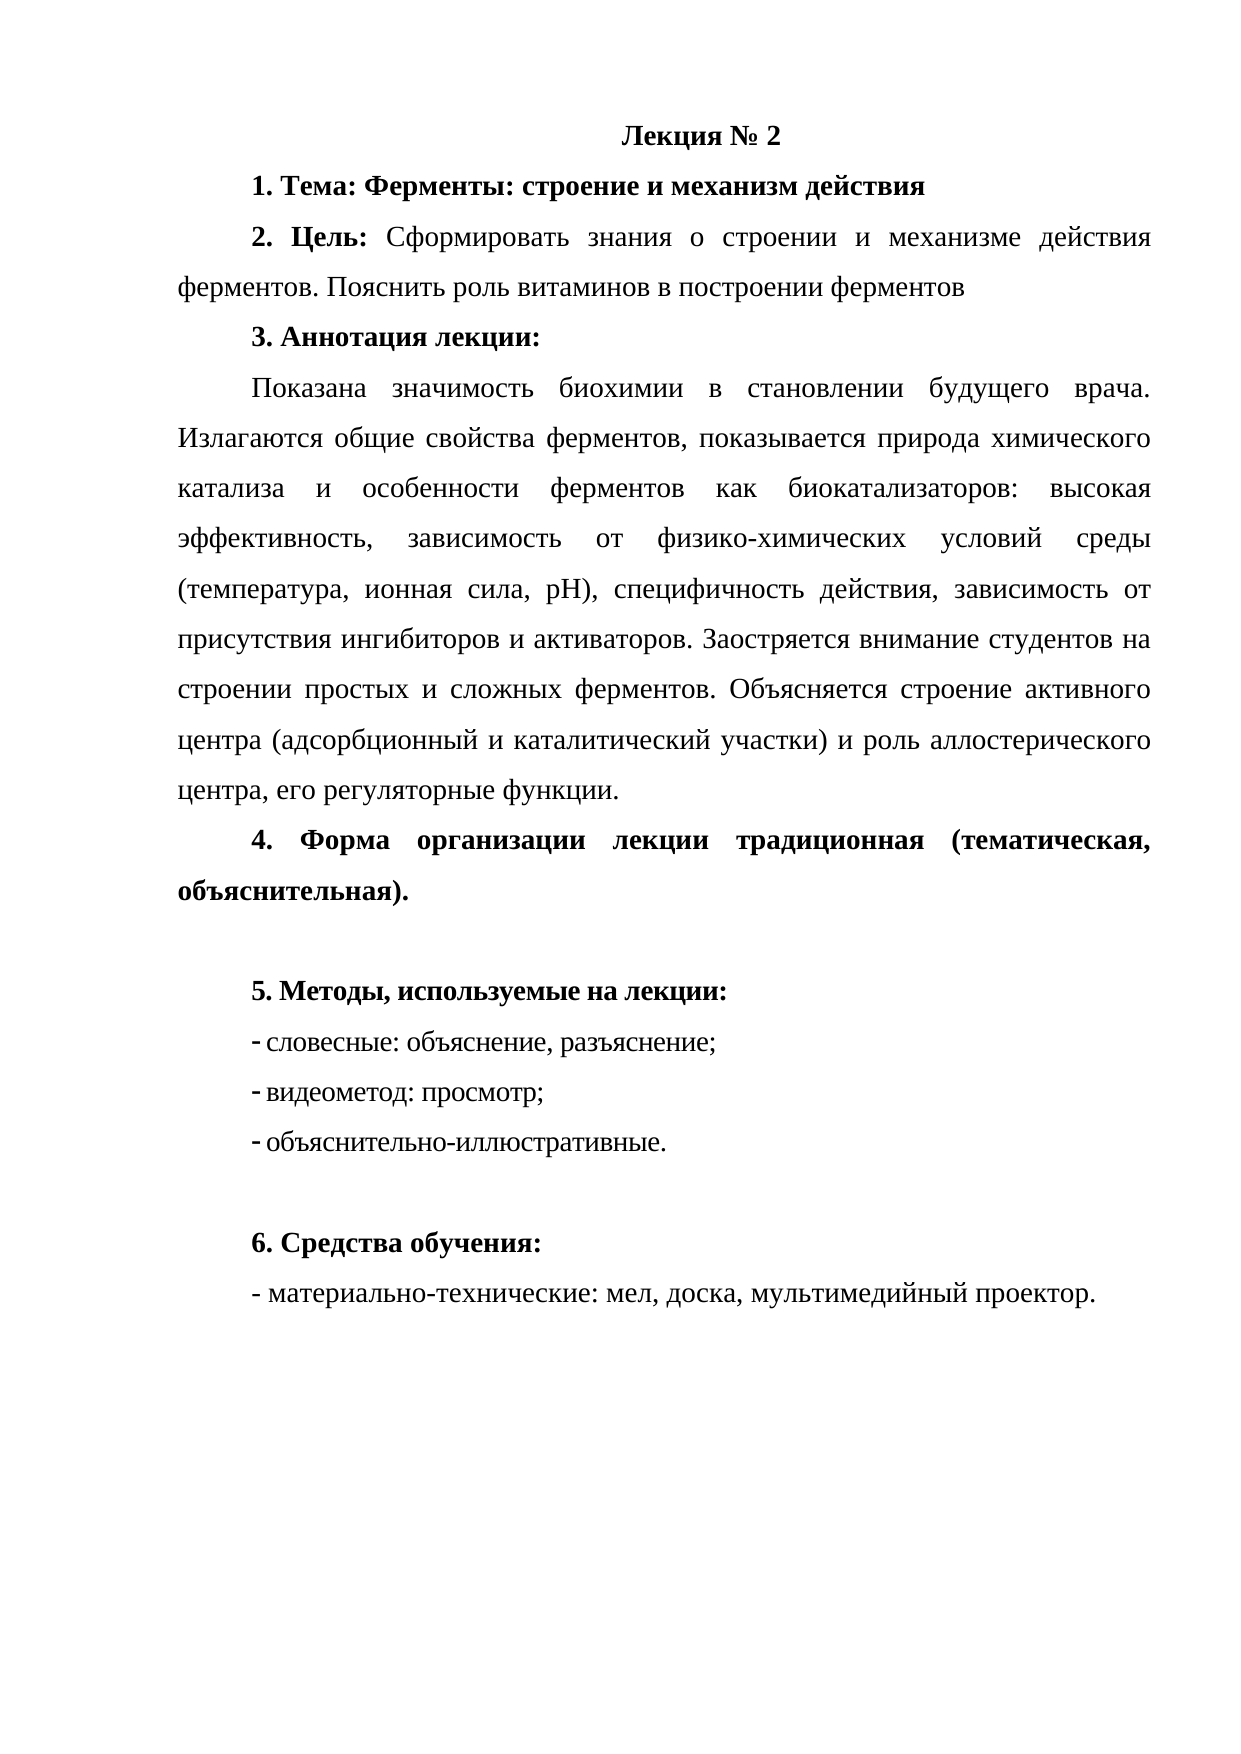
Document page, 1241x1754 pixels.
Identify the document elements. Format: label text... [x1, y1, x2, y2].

list объяснительно-иллюстративные. [251, 1124, 1152, 1158]
text 5. Методы, используемые на лекции: [177, 973, 1152, 1007]
text 4. Форма организации лекции традиционная (тематическая, объяснительная). [177, 822, 1152, 906]
text Показана значимость биохимии в становлении будущего врача. Излагаются общие свойства ферментов, показывается природа химического катализа и особенности ферментов как биокатализаторов: высокая эффективность, зависимость от физико-химических условий среды (температура, ионная сила, рН), специфичность действия, зависимость от присутствия ингибиторов и активаторов. Заостряется внимание студентов на строении простых и сложных ферментов. Объясняется строение активного центра (адсорбционный и каталитический участки) и роль аллостерического центра, его регуляторные функции. [177, 370, 1152, 806]
text 2. Цель: Сформировать знания о строении и механизме действия ферментов. Пояснить роль витаминов в построении ферментов [177, 219, 1152, 303]
text Лекция № 2 [177, 118, 1152, 152]
text - материально-технические: мел, доска, мультимедийный проектор. [177, 1276, 1152, 1309]
list видеометод: просмотр; [251, 1074, 1152, 1108]
text 3. Аннотация лекции: [177, 319, 1152, 353]
text 6. Средства обучения: [177, 1225, 1152, 1259]
text 1. Тема: Ферменты: строение и механизм действия [177, 168, 1152, 202]
list словесные: объяснение, разъяснение; [251, 1024, 1152, 1057]
